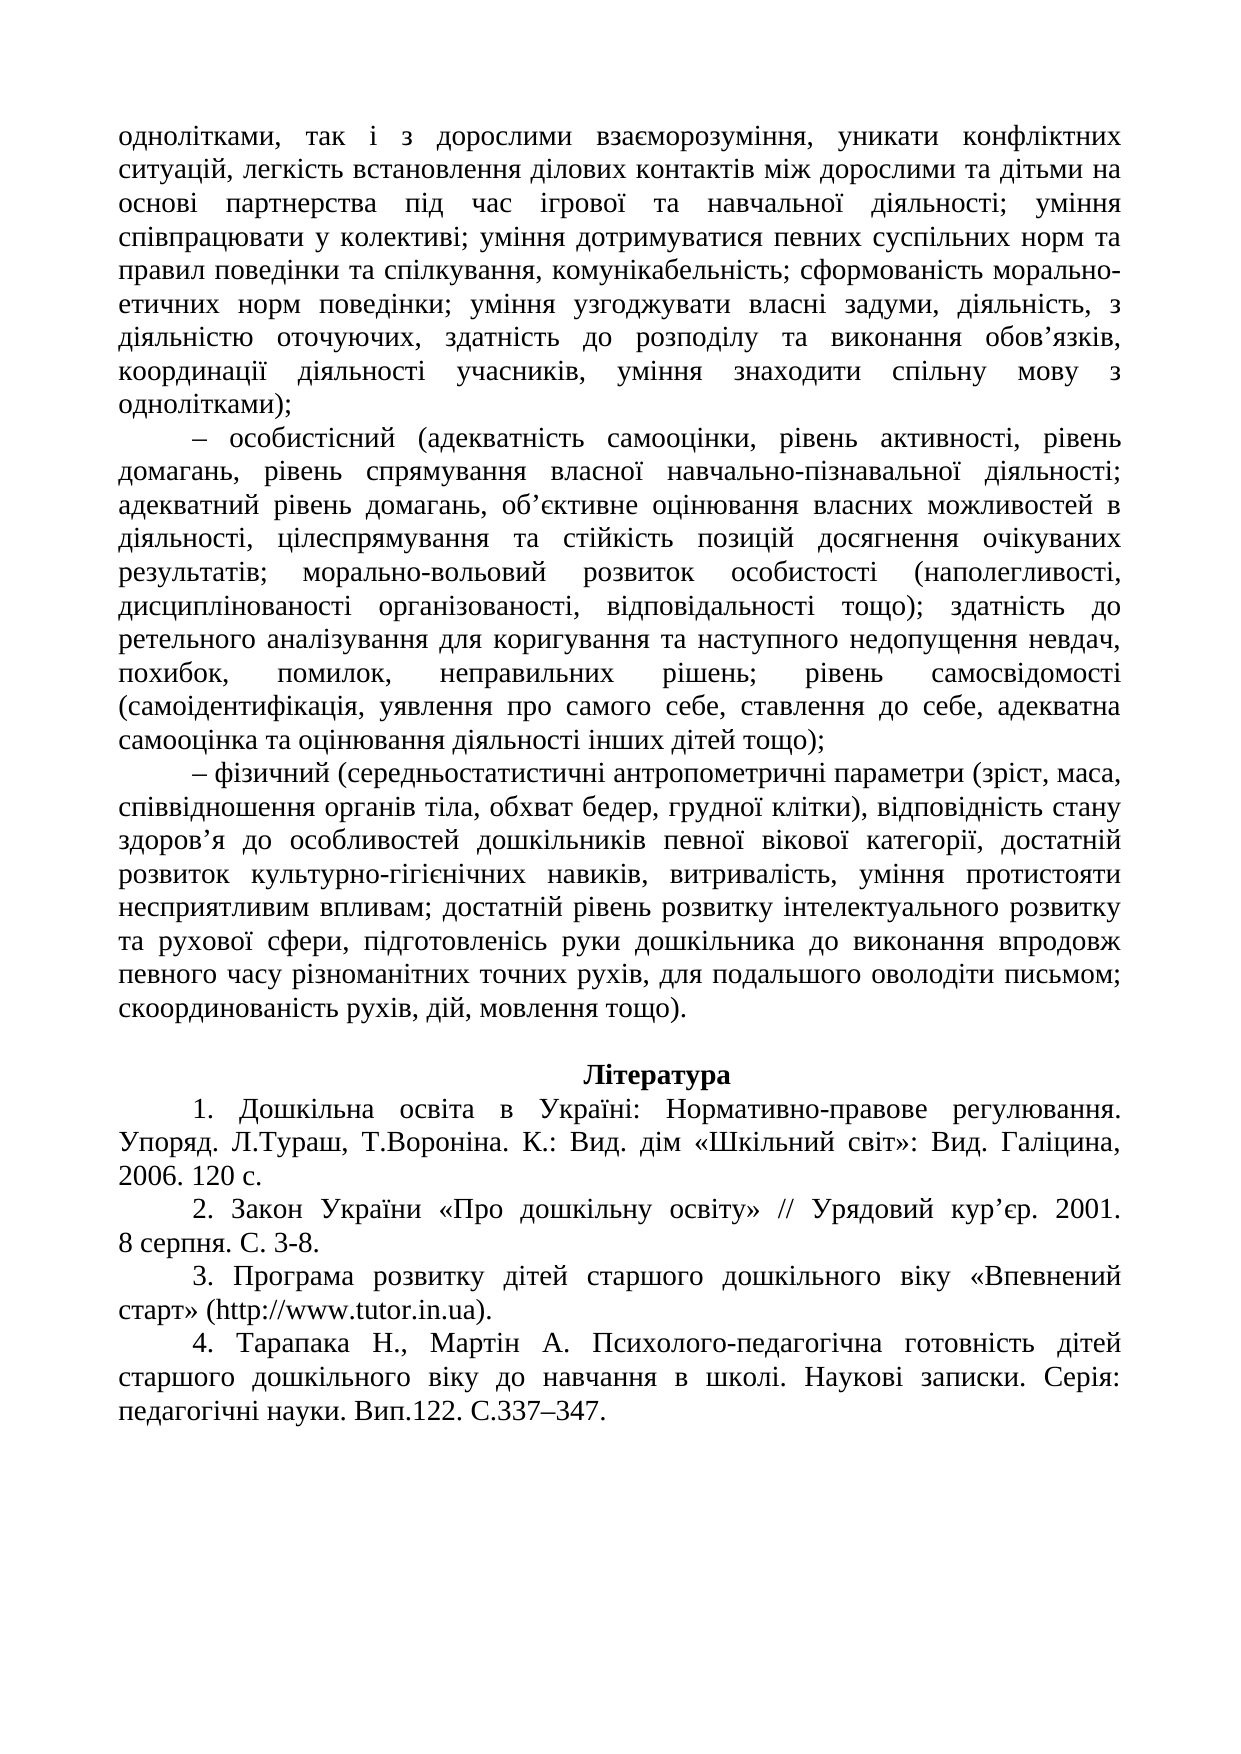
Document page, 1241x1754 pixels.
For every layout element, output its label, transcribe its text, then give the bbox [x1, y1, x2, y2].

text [118, 118, 1122, 420]
text 4. Тарапака Н., Мартін А. Психолого-педагогічна готовність дітей старшого дошкільного віку до навчання в школі. Наукові записки. Серія: педагогічні науки. Вип.122. С.337‒347. [118, 1326, 1122, 1426]
text ‒ особистісний (адекватність самооцінки, рівень активності, рівень домагань, рівень спрямування власної навчально-пізнавальної діяльності; адекватний рівень домагань, об’єктивне оцінювання власних можливостей в діяльності, цілеспрямування та стійкість позицій досягнення очікуваних результатів; морально-вольовий розвиток особистості (наполегливості, дисциплінованості організованості, відповідальності тощо); здатність до ретельного аналізування для коригування та наступного недопущення невдач, похибок, помилок, неправильних рішень; рівень самосвідомості (самоідентифікація, уявлення про самого себе, ставлення до себе, адекватна самооцінка та оцінювання діяльності інших дітей тощо); [118, 420, 1122, 755]
text 1. Дошкільна освіта в Україні: Нормативно-правове регулювання. Упоряд. Л.Тураш, Т.Вороніна. К.: Вид. дім «Шкільний світ»: Вид. Галіцина, 2006. 120 с. [118, 1091, 1122, 1191]
text ‒ фізичний (середньостатистичні антропометричні параметри (зріст, маса, співвідношення органів тіла, обхват бедер, грудної клітки), відповідність стану здоров’я до особливостей дошкільників певної вікової категорії, достатній розвиток культурно-гігієнічних навиків, витривалість, уміння протистояти несприятливим впливам; достатній рівень розвитку інтелектуального розвитку та рухової сфери, підготовленісь руки дошкільника до виконання впродовж певного часу різноманітних точних рухів, для подальшого оволодіти письмом; скоординованість рухів, дій, мовлення тощо). [118, 755, 1122, 1024]
text Література [118, 1057, 1122, 1091]
text 3. Програма розвитку дітей старшого дошкільного віку «Впевнений старт» (http://www.tutor.in.ua). [118, 1258, 1122, 1326]
text 2. Закон України «Про дошкільну освіту» // Урядовий кур’єр. 2001. 8 серпня. C. 3-8. [118, 1191, 1122, 1258]
